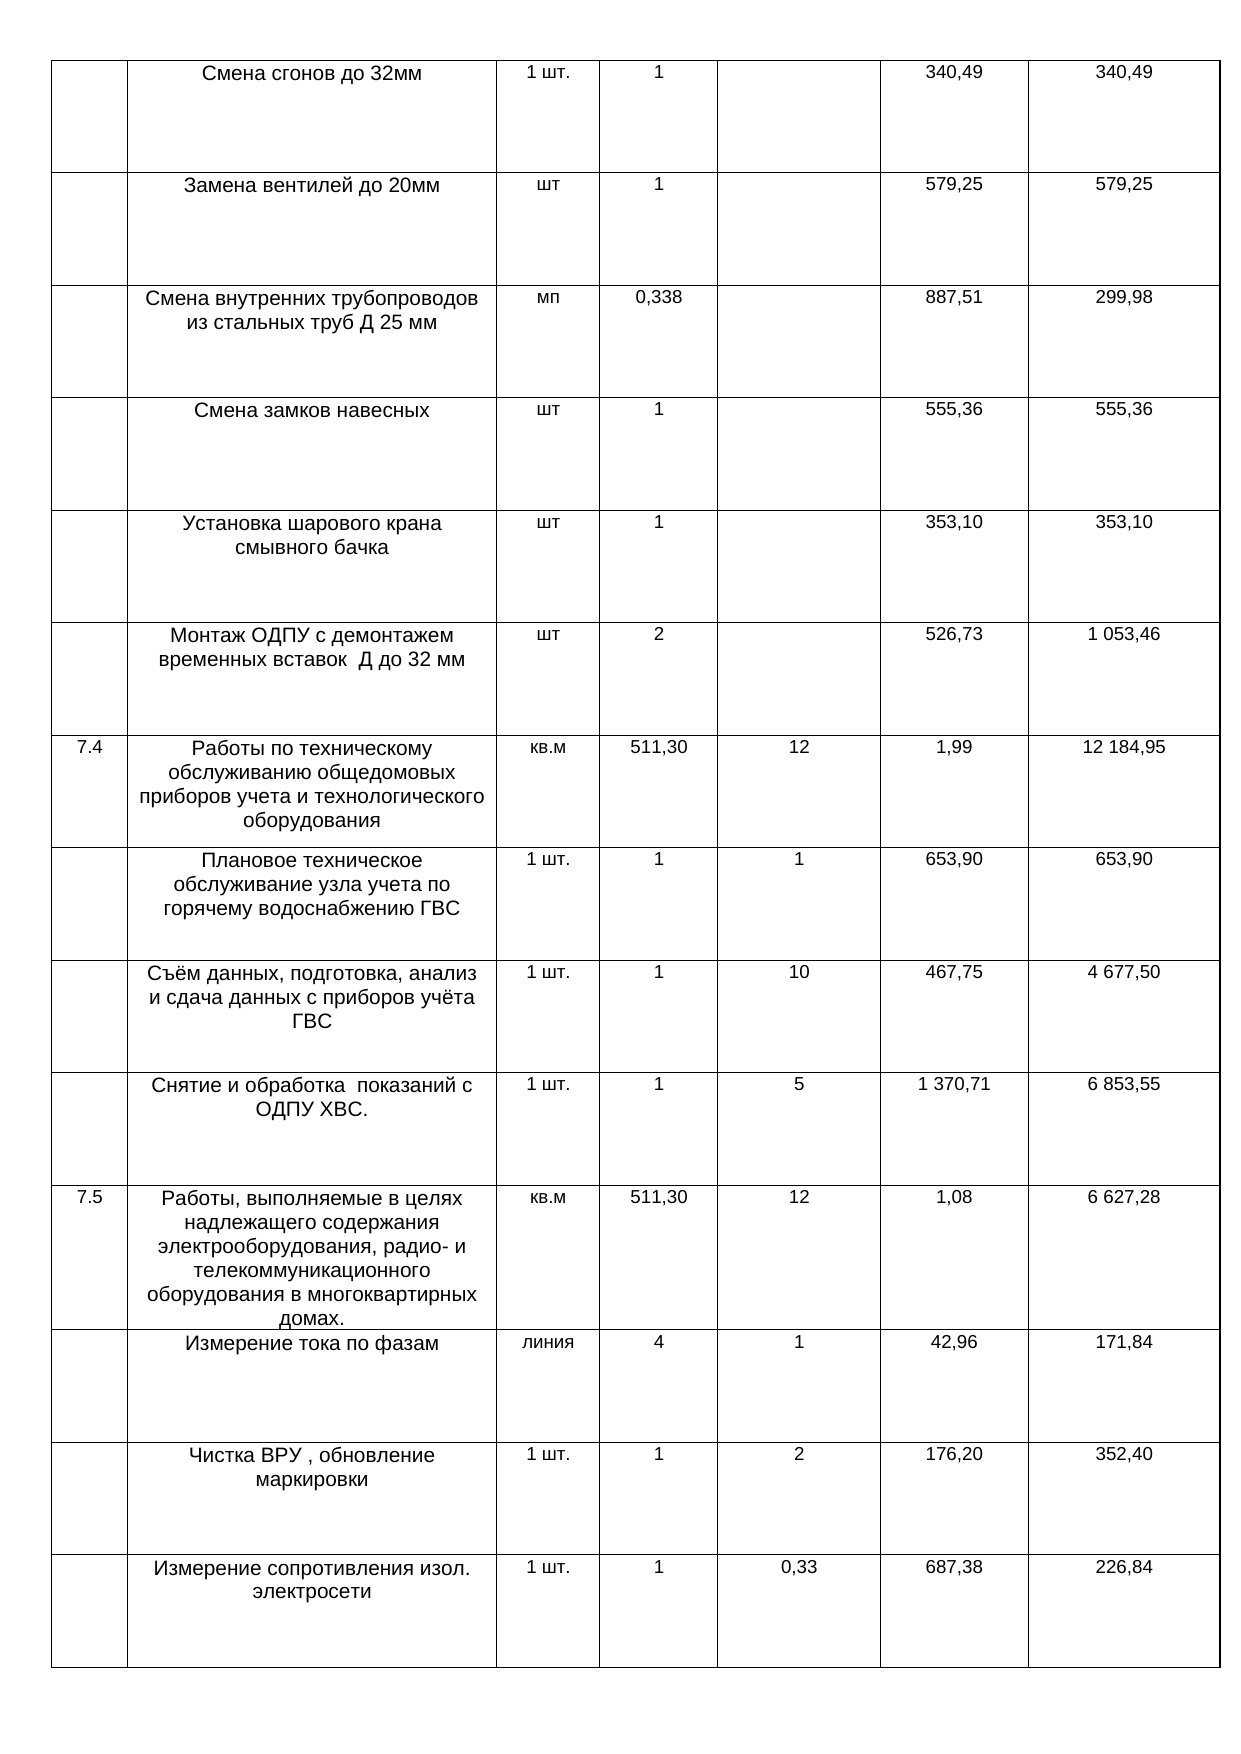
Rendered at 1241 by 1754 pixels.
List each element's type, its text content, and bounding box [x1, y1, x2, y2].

table_cell 2 [600, 623, 717, 734]
table_cell 653,90 [1029, 848, 1219, 959]
table_cell 1,08 [881, 1186, 1028, 1329]
table_cell 1 [600, 511, 717, 622]
table_cell 7.5 [52, 1186, 127, 1329]
table_cell [718, 286, 880, 397]
table_cell 1 370,71 [881, 1073, 1028, 1184]
table_cell 511,30 [600, 736, 717, 847]
table_cell [52, 623, 127, 734]
table_cell 1 шт. [497, 848, 599, 959]
table_cell Замена вентилей до 20мм [128, 173, 496, 284]
table_cell Измерение тока по фазам [128, 1330, 496, 1442]
table_cell Чистка ВРУ , обновление маркировки [128, 1443, 496, 1554]
table_cell [52, 961, 127, 1072]
table_cell 687,38 [881, 1555, 1028, 1667]
table_cell Смена сгонов до 32мм [128, 61, 496, 172]
table_cell Плановое техническое обслуживание узла учета по горячему водоснабжению ГВС [128, 848, 496, 959]
table_cell 526,73 [881, 623, 1028, 734]
table_cell 1 шт. [497, 1443, 599, 1554]
table_cell 5 [718, 1073, 880, 1184]
table_cell [52, 1330, 127, 1442]
table_cell Монтаж ОДПУ с демонтажем временных вставок Д до 32 мм [128, 623, 496, 734]
table_cell 340,49 [1029, 61, 1219, 172]
table_cell 1 [600, 1073, 717, 1184]
table_cell 4 [600, 1330, 717, 1442]
table_cell [52, 1073, 127, 1184]
table_cell 12 [718, 1186, 880, 1329]
table_cell 1 [600, 173, 717, 284]
table_cell [718, 398, 880, 509]
table_cell 42,96 [881, 1330, 1028, 1442]
table_cell 1 [600, 1443, 717, 1554]
table_cell кв.м [497, 1186, 599, 1329]
table_cell 1 [600, 61, 717, 172]
table_cell [52, 1443, 127, 1554]
table_cell Работы по техническому обслуживанию общедомовых приборов учета и технологического оборудования [128, 736, 496, 847]
table_cell 1 [718, 848, 880, 959]
table_cell Снятие и обработка показаний с ОДПУ ХВС. [128, 1073, 496, 1184]
table_cell 1 шт. [497, 61, 599, 172]
table_cell 4 677,50 [1029, 961, 1219, 1072]
table_cell [52, 511, 127, 622]
table_cell 352,40 [1029, 1443, 1219, 1554]
table_cell 10 [718, 961, 880, 1072]
table_cell 7.4 [52, 736, 127, 847]
table_cell шт [497, 511, 599, 622]
table_cell шт [497, 623, 599, 734]
table_cell Установка шарового крана смывного бачка [128, 511, 496, 622]
table_cell 1 [718, 1330, 880, 1442]
table_cell 1 [600, 398, 717, 509]
table_cell 6 627,28 [1029, 1186, 1219, 1329]
table_cell линия [497, 1330, 599, 1442]
table_cell Съём данных, подготовка, анализ и сдача данных с приборов учёта ГВС [128, 961, 496, 1072]
table_cell 1 [600, 1555, 717, 1667]
table_cell 1,99 [881, 736, 1028, 847]
table_cell 12 184,95 [1029, 736, 1219, 847]
table_cell 6 853,55 [1029, 1073, 1219, 1184]
table_cell 1 [600, 961, 717, 1072]
table_cell Измерение сопротивления изол. электросети [128, 1555, 496, 1667]
table_cell 226,84 [1029, 1555, 1219, 1667]
table_cell [52, 286, 127, 397]
table_cell 579,25 [1029, 173, 1219, 284]
table_cell [718, 61, 880, 172]
table_cell 653,90 [881, 848, 1028, 959]
table_cell 555,36 [1029, 398, 1219, 509]
table_cell Смена внутренних трубопроводов из стальных труб Д 25 мм [128, 286, 496, 397]
table_cell 555,36 [881, 398, 1028, 509]
table_cell 1 053,46 [1029, 623, 1219, 734]
table_cell 1 шт. [497, 1555, 599, 1667]
table_cell [52, 1555, 127, 1667]
table_cell [52, 61, 127, 172]
table_cell 353,10 [881, 511, 1028, 622]
table_cell [718, 623, 880, 734]
table_cell мп [497, 286, 599, 397]
table_cell 176,20 [881, 1443, 1028, 1554]
table_cell шт [497, 173, 599, 284]
table_cell 171,84 [1029, 1330, 1219, 1442]
table_cell шт [497, 398, 599, 509]
table_cell кв.м [497, 736, 599, 847]
table_cell 353,10 [1029, 511, 1219, 622]
table_cell 1 шт. [497, 1073, 599, 1184]
table_cell 0,338 [600, 286, 717, 397]
table_cell 2 [718, 1443, 880, 1554]
table_cell 467,75 [881, 961, 1028, 1072]
table_cell 0,33 [718, 1555, 880, 1667]
table_cell Работы, выполняемые в целях надлежащего содержания электрооборудования, радио- и телекоммуникационного оборудования в многоквартирных домах. [128, 1186, 496, 1329]
table_cell 887,51 [881, 286, 1028, 397]
table_cell [718, 511, 880, 622]
table_cell 340,49 [881, 61, 1028, 172]
table_cell Смена замков навесных [128, 398, 496, 509]
table_cell 299,98 [1029, 286, 1219, 397]
table_cell [52, 398, 127, 509]
table_cell 511,30 [600, 1186, 717, 1329]
table_cell 579,25 [881, 173, 1028, 284]
table_cell [52, 173, 127, 284]
table_cell [718, 173, 880, 284]
table_cell 1 шт. [497, 961, 599, 1072]
table_cell 1 [600, 848, 717, 959]
table_cell [52, 848, 127, 959]
table_cell 12 [718, 736, 880, 847]
